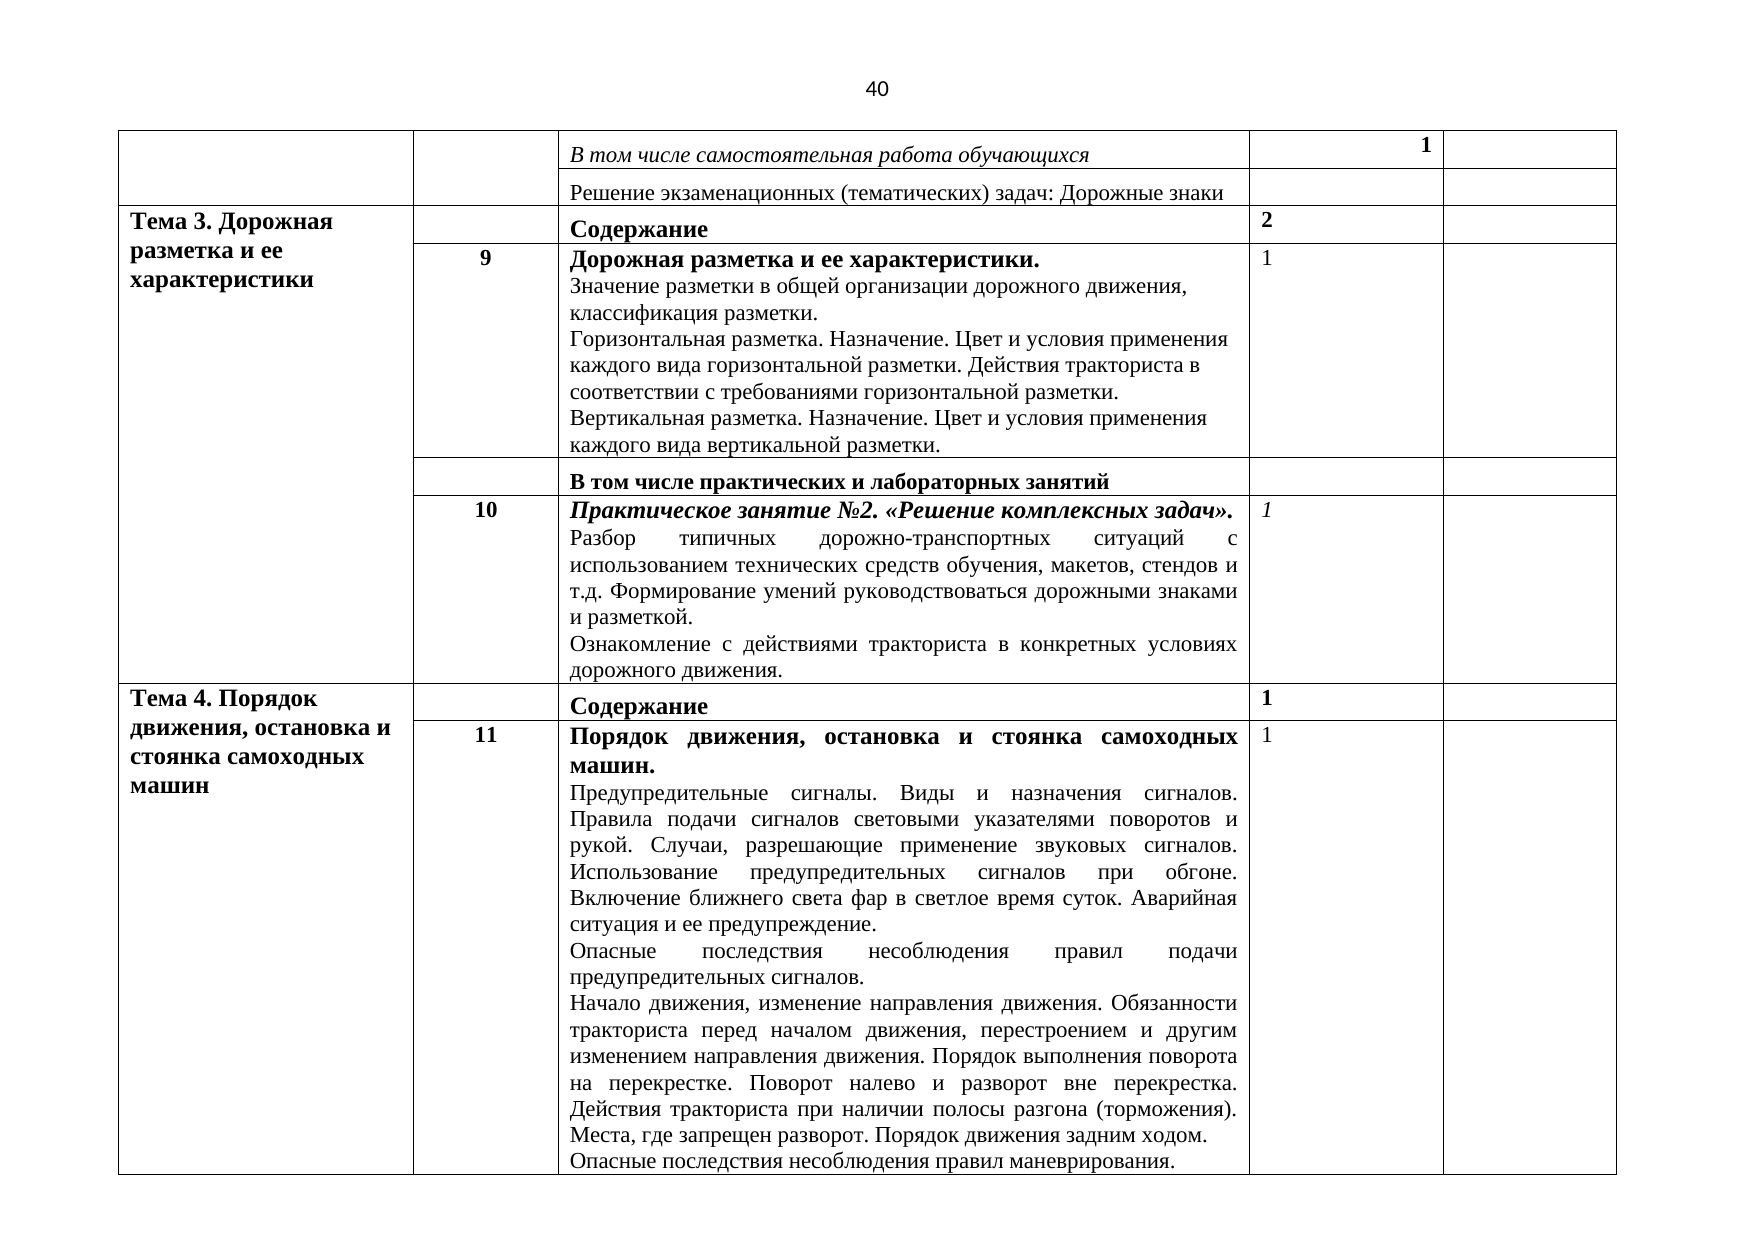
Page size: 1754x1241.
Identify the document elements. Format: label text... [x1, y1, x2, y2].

table_cell [1444, 721, 1616, 1174]
table_cell 1 [1250, 131, 1443, 167]
table_cell 1 [1250, 721, 1443, 1174]
table_cell 2 [1250, 206, 1443, 243]
table_cell [414, 206, 558, 243]
table_cell В том числе практических и лабораторных занятий [559, 458, 1249, 494]
table_cell [1250, 169, 1443, 205]
table_cell [1444, 684, 1616, 720]
table_cell [1444, 458, 1616, 494]
table_cell [1444, 496, 1616, 682]
table_cell [1250, 458, 1443, 494]
table_cell Содержание [559, 206, 1249, 243]
table_cell Содержание [559, 684, 1249, 720]
table_cell Тема 4. Порядок движения, остановка и стоянка самоходных машин [119, 684, 413, 1174]
table_cell [1444, 169, 1616, 205]
table_cell 10 [414, 496, 558, 682]
table_cell 11 [414, 721, 558, 1174]
table_cell [1444, 206, 1616, 243]
table_cell Дорожная разметка и ее характеристики. Значение разметки в общей организации дорожного движения, классификация разметки. Горизонтальная разметка. Назначение. Цвет и условия применения каждого вида горизонтальной разметки. Действия тракториста в соответствии с требованиями горизонтальной разметки. Вертикальная разметка. Назначение. Цвет и условия применения каждого вида вертикальной разметки. [559, 244, 1249, 457]
table_cell [414, 684, 558, 720]
table_cell 1 [1250, 684, 1443, 720]
table_cell [414, 131, 558, 205]
table_cell [414, 458, 558, 494]
table_cell Тема 3. Дорожная разметка и ее характеристики [119, 206, 413, 682]
table_cell Решение экзаменационных (тематических) задач: Дорожные знаки [559, 169, 1249, 205]
table_cell 9 [414, 244, 558, 457]
table_cell [1444, 244, 1616, 457]
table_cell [559, 721, 1249, 1174]
table_cell Практическое занятие №2. «Решение комплексных задач». Разбор типичных дорожно-транспортных ситуаций с использованием технических средств обучения, макетов, стендов и т.д. Формирование умений руководствоваться дорожными знаками и разметкой. Ознакомление с действиями тракториста в конкретных условиях дорожного движения. [559, 496, 1249, 682]
table_cell В том числе самостоятельная работа обучающихся [559, 131, 1249, 167]
table_cell 1 [1250, 244, 1443, 457]
table_cell 1 [1250, 496, 1443, 682]
